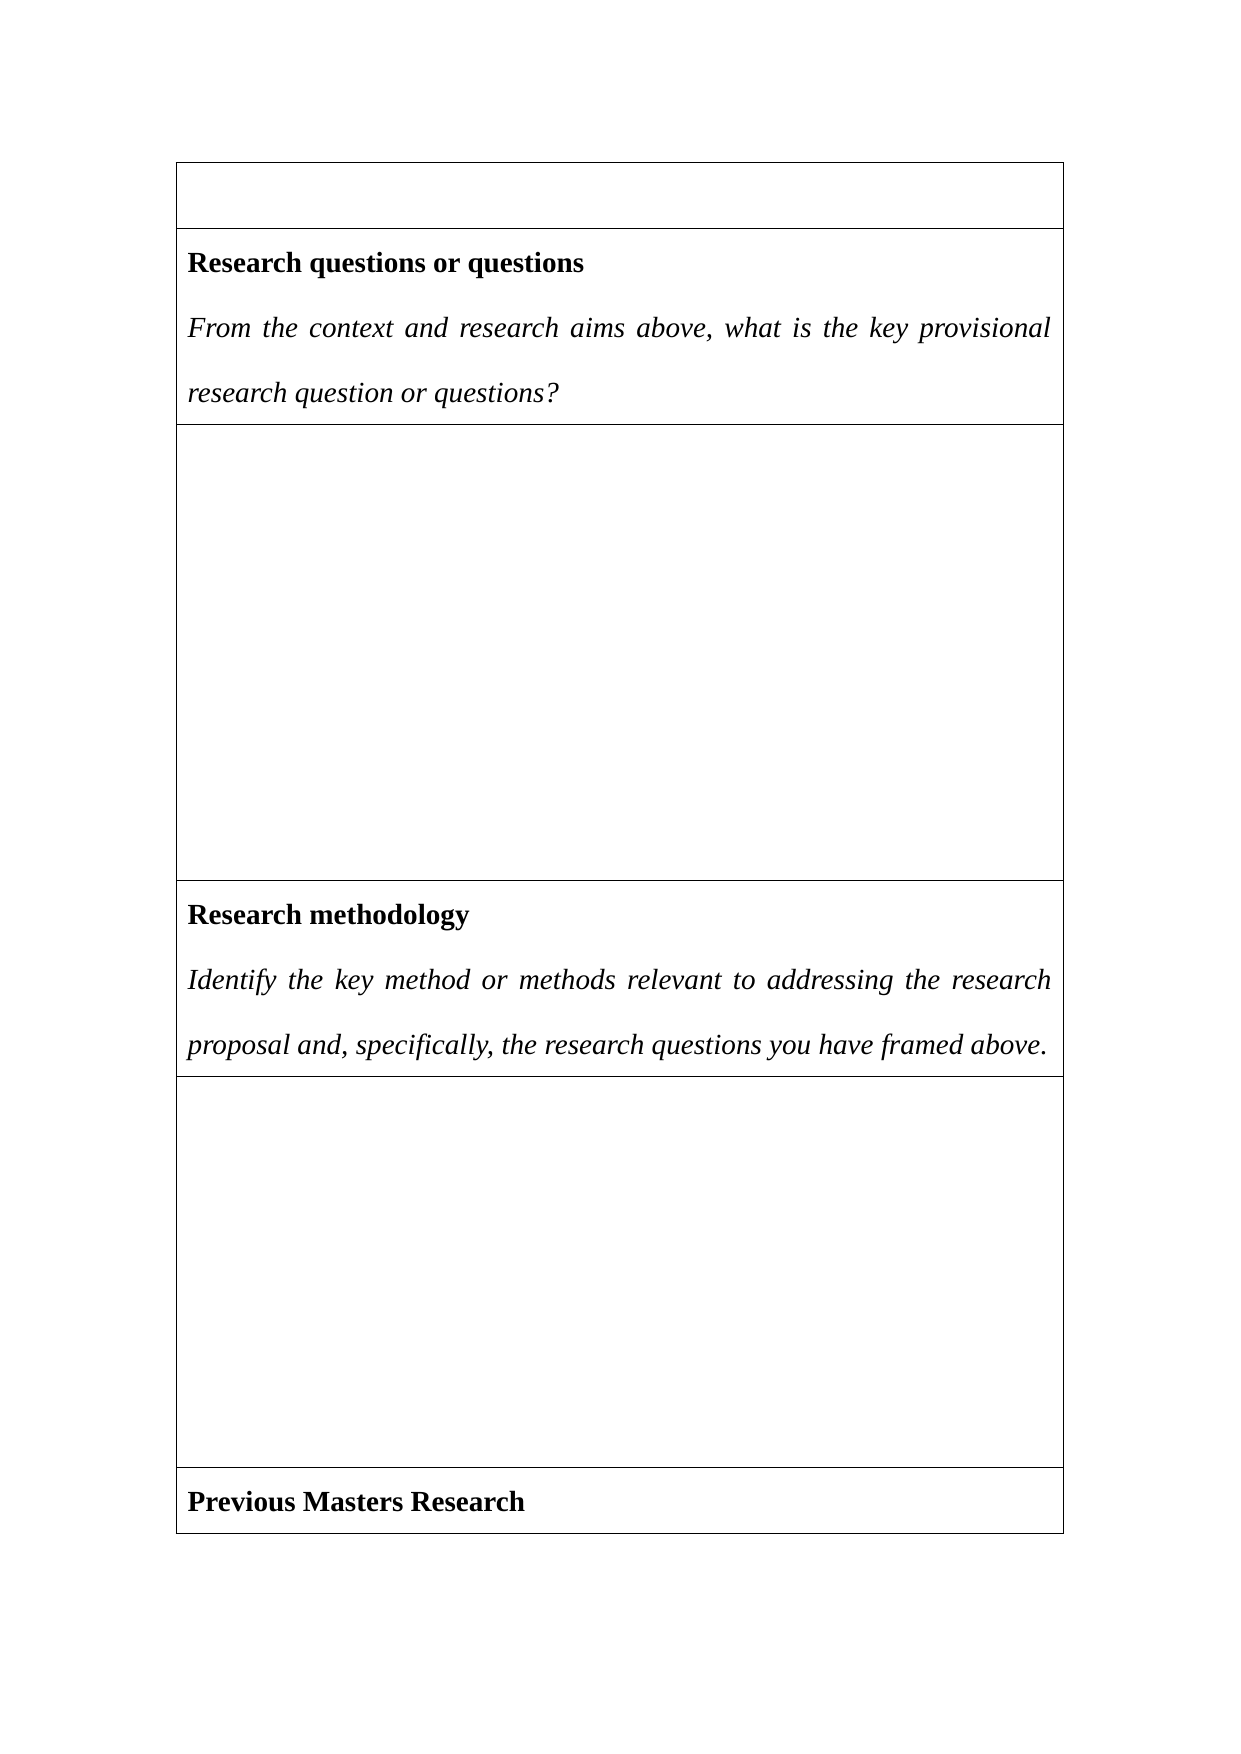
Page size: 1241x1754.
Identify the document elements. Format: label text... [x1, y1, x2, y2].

table_cell [177, 1077, 1063, 1467]
table_cell [177, 425, 1063, 880]
table_cell [177, 163, 1063, 228]
table_cell Research questions or questions From the context and research aims above, what is the key provisional research question or questions? [177, 229, 1063, 424]
table_cell Research methodology Identify the key method or methods relevant to addressing the research proposal and, specifically, the research questions you have framed above. [177, 881, 1063, 1076]
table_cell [177, 1468, 1063, 1533]
